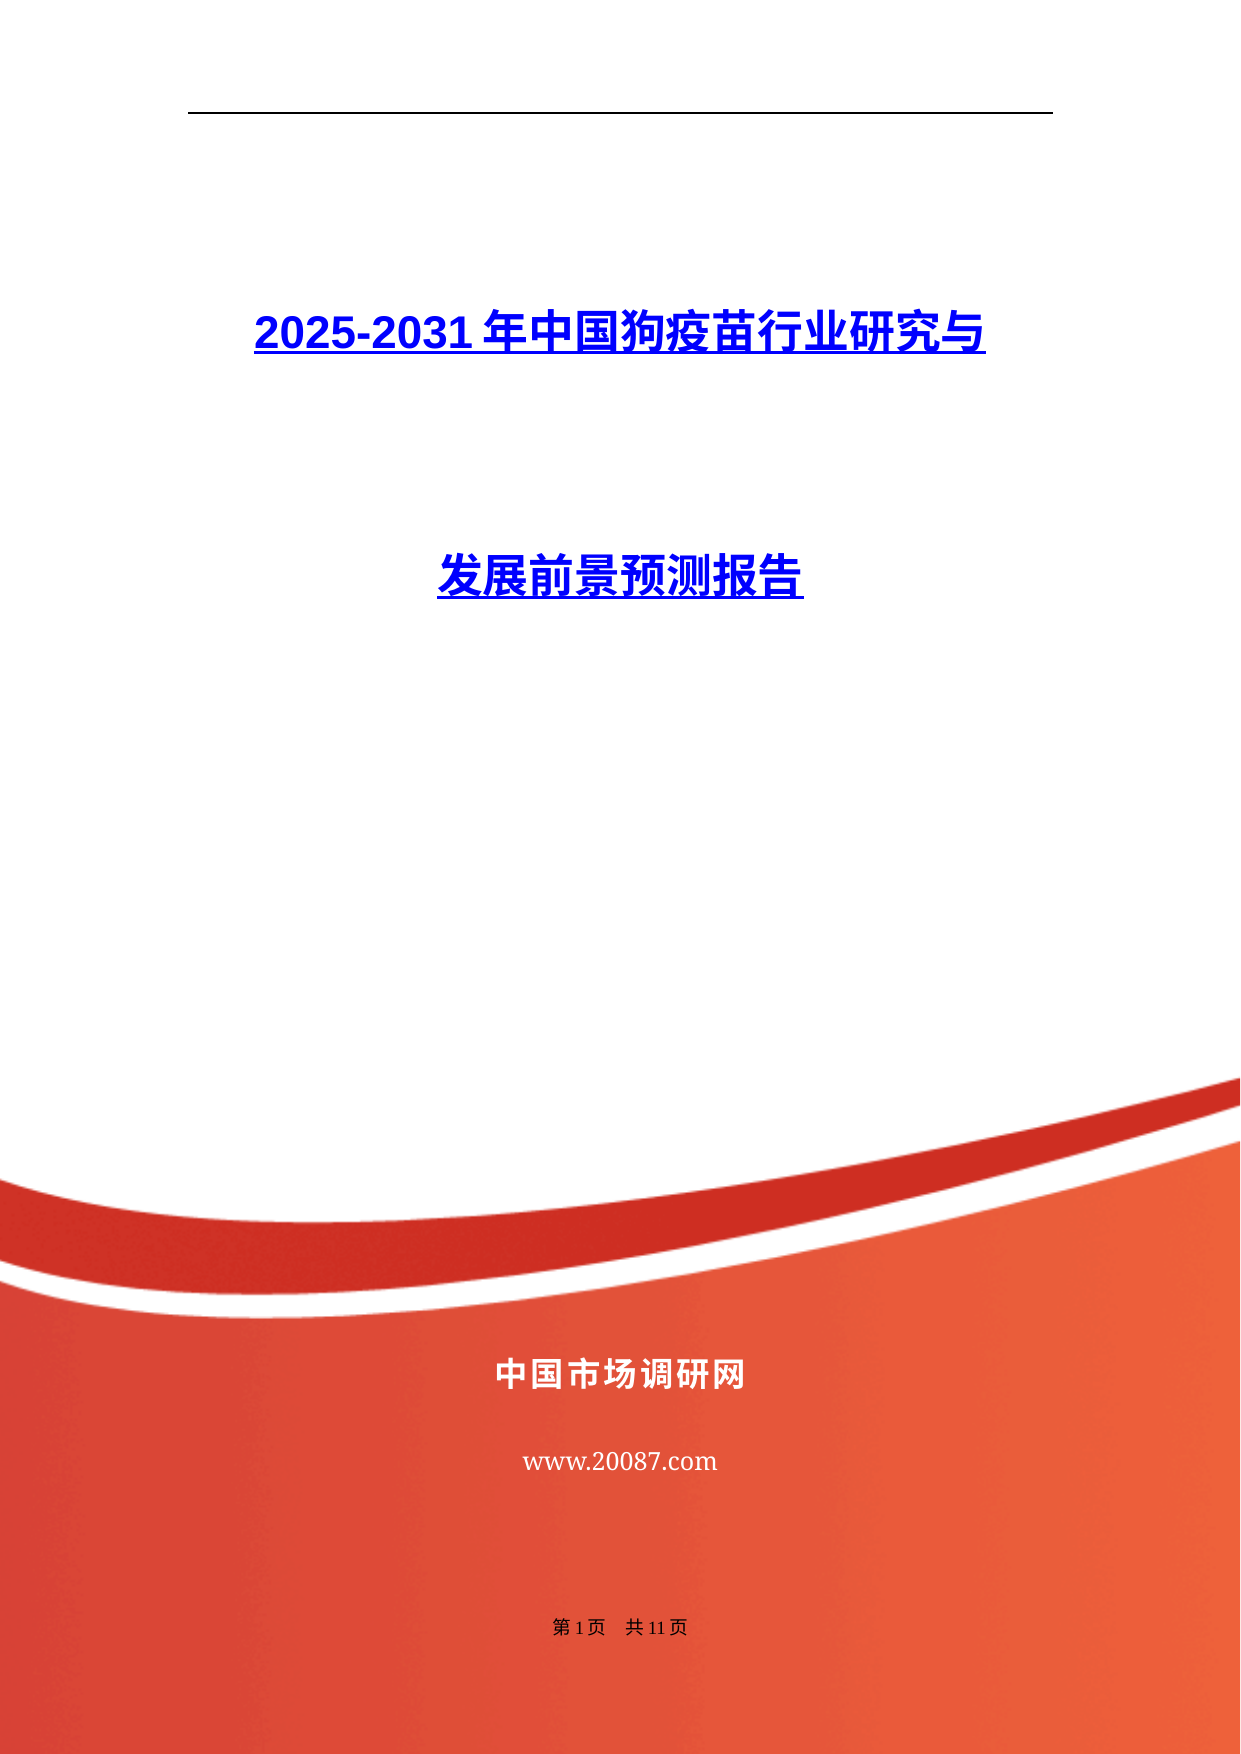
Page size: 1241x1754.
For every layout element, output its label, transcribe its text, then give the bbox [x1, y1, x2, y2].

text www.20087.com [187, 1428, 1053, 1493]
subtitle 中国市场调研网 [187, 1339, 1053, 1404]
table_header 2025-2031年中国狗疫苗行业研究与发展前景预测报告 [188, 207, 1053, 773]
picture [0, 1006, 1241, 1754]
